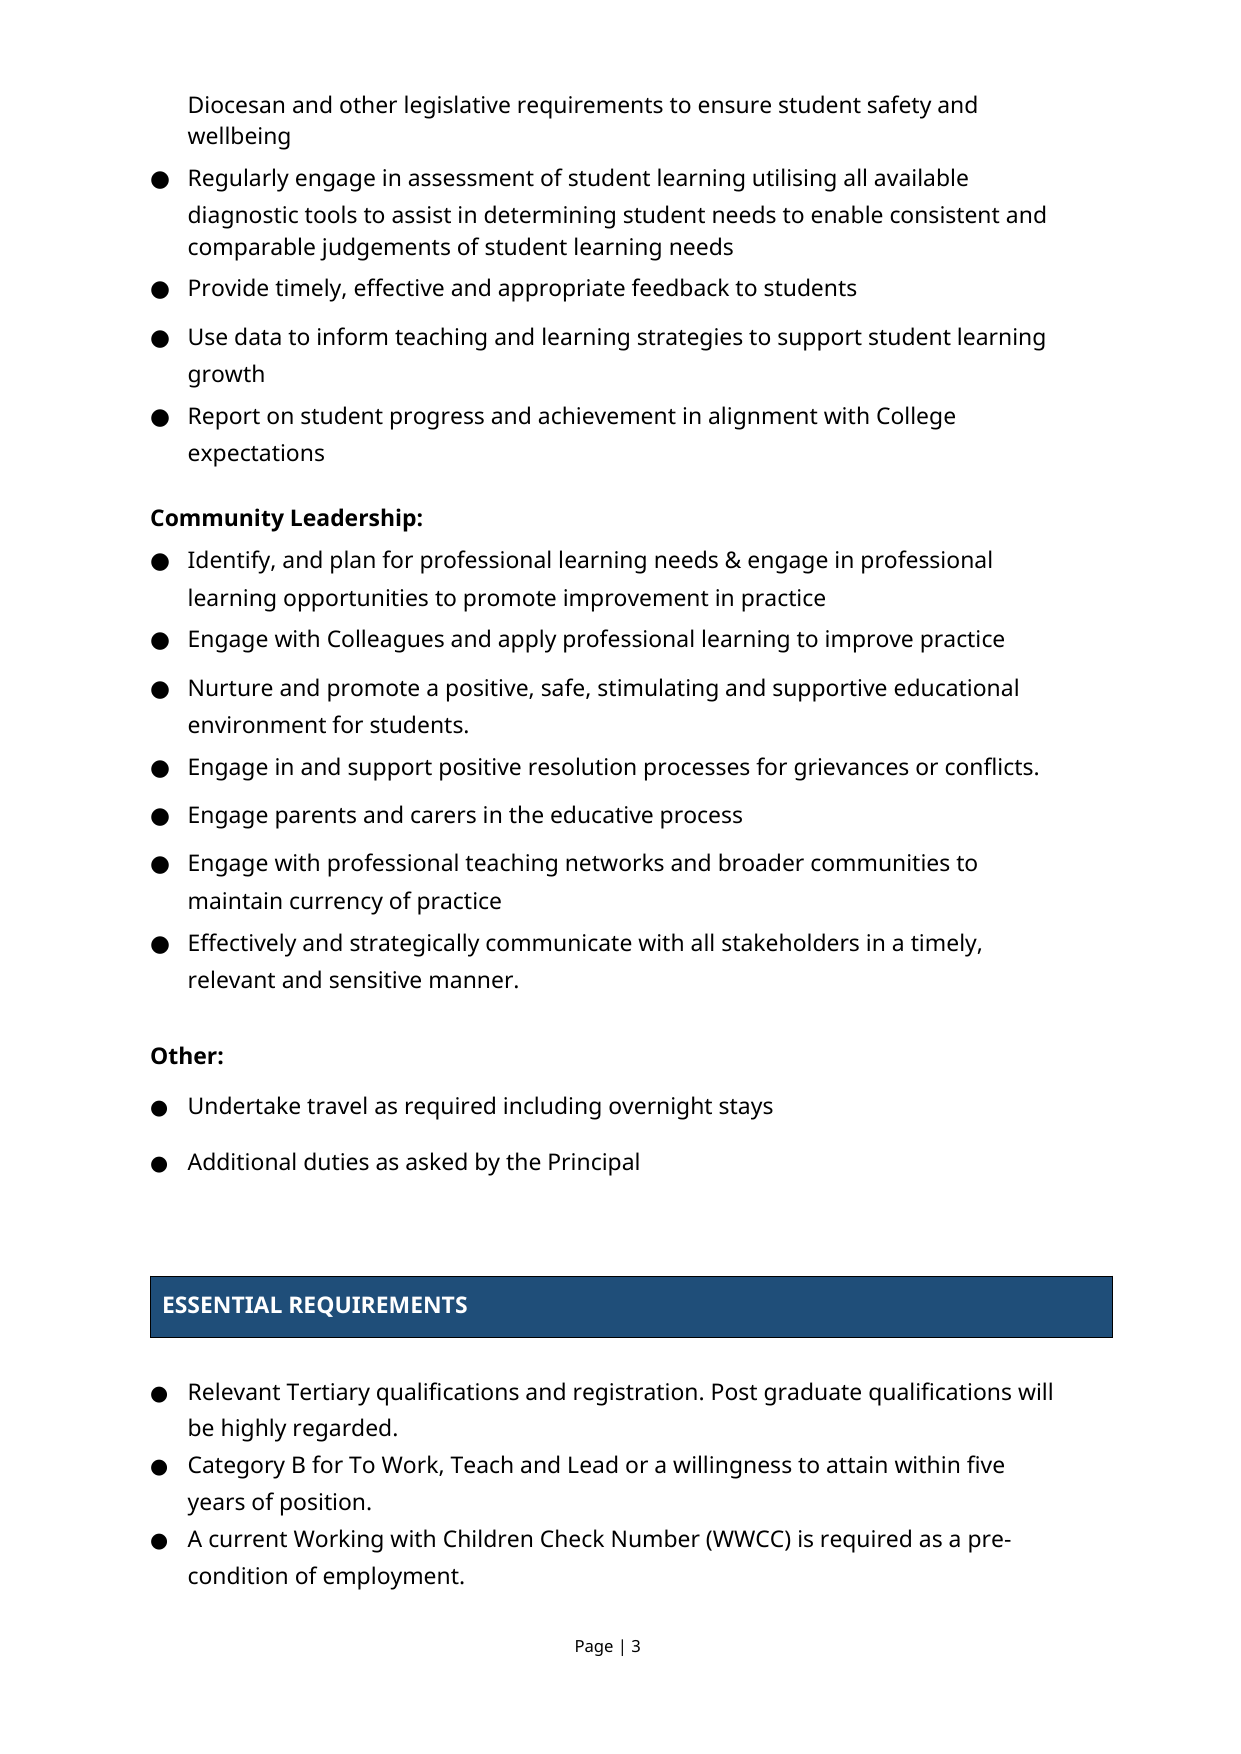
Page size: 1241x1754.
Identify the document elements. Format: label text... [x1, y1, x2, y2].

list Engage with professional teaching networks and broader communities to maintain currency of practice [150, 838, 1065, 916]
list Engage parents and carers in the educative process [150, 789, 1065, 837]
list Category B for To Work, Teach and Lead or a willingness to attain within five years of position. [150, 1443, 1065, 1517]
list Engage with Colleagues and apply professional learning to improve practice [150, 614, 1065, 661]
list Report on student progress and achievement in alignment with College expectations [150, 390, 1065, 469]
list Engage in and support positive resolution processes for grievances or conflicts. [150, 741, 1065, 788]
list A current Working with Children Check Number (WWCC) is required as a pre-condition of employment. [150, 1517, 1065, 1591]
list Effectively and strategically communicate with all stakeholders in a timely, relevant and sensitive manner. [150, 917, 1065, 995]
list Regularly engage in assessment of student learning utilising all available diagnostic tools to assist in determining student needs to enable consistent and comparable judgements of student learning needs [150, 152, 1065, 262]
list Use data to inform teaching and learning strategies to support student learning growth [150, 311, 1065, 389]
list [150, 89, 1065, 151]
list Undertake travel as required including overnight stays [150, 1084, 1065, 1127]
list Identify, and plan for professional learning needs & engage in professional learning opportunities to promote improvement in practice [150, 534, 1065, 613]
table_header ESSENTIAL REQUIREMENTS [151, 1277, 1112, 1337]
list Nurture and promote a positive, safe, stimulating and supportive educational environment for students. [150, 662, 1065, 740]
list Provide timely, effective and appropriate feedback to students [150, 263, 1065, 310]
text Community Leadership: [150, 502, 1065, 533]
list Relevant Tertiary qualifications and registration. Post graduate qualifications will be highly regarded. [150, 1369, 1065, 1443]
text Other: [150, 1040, 1065, 1071]
list Additional duties as asked by the Principal [150, 1139, 1065, 1182]
